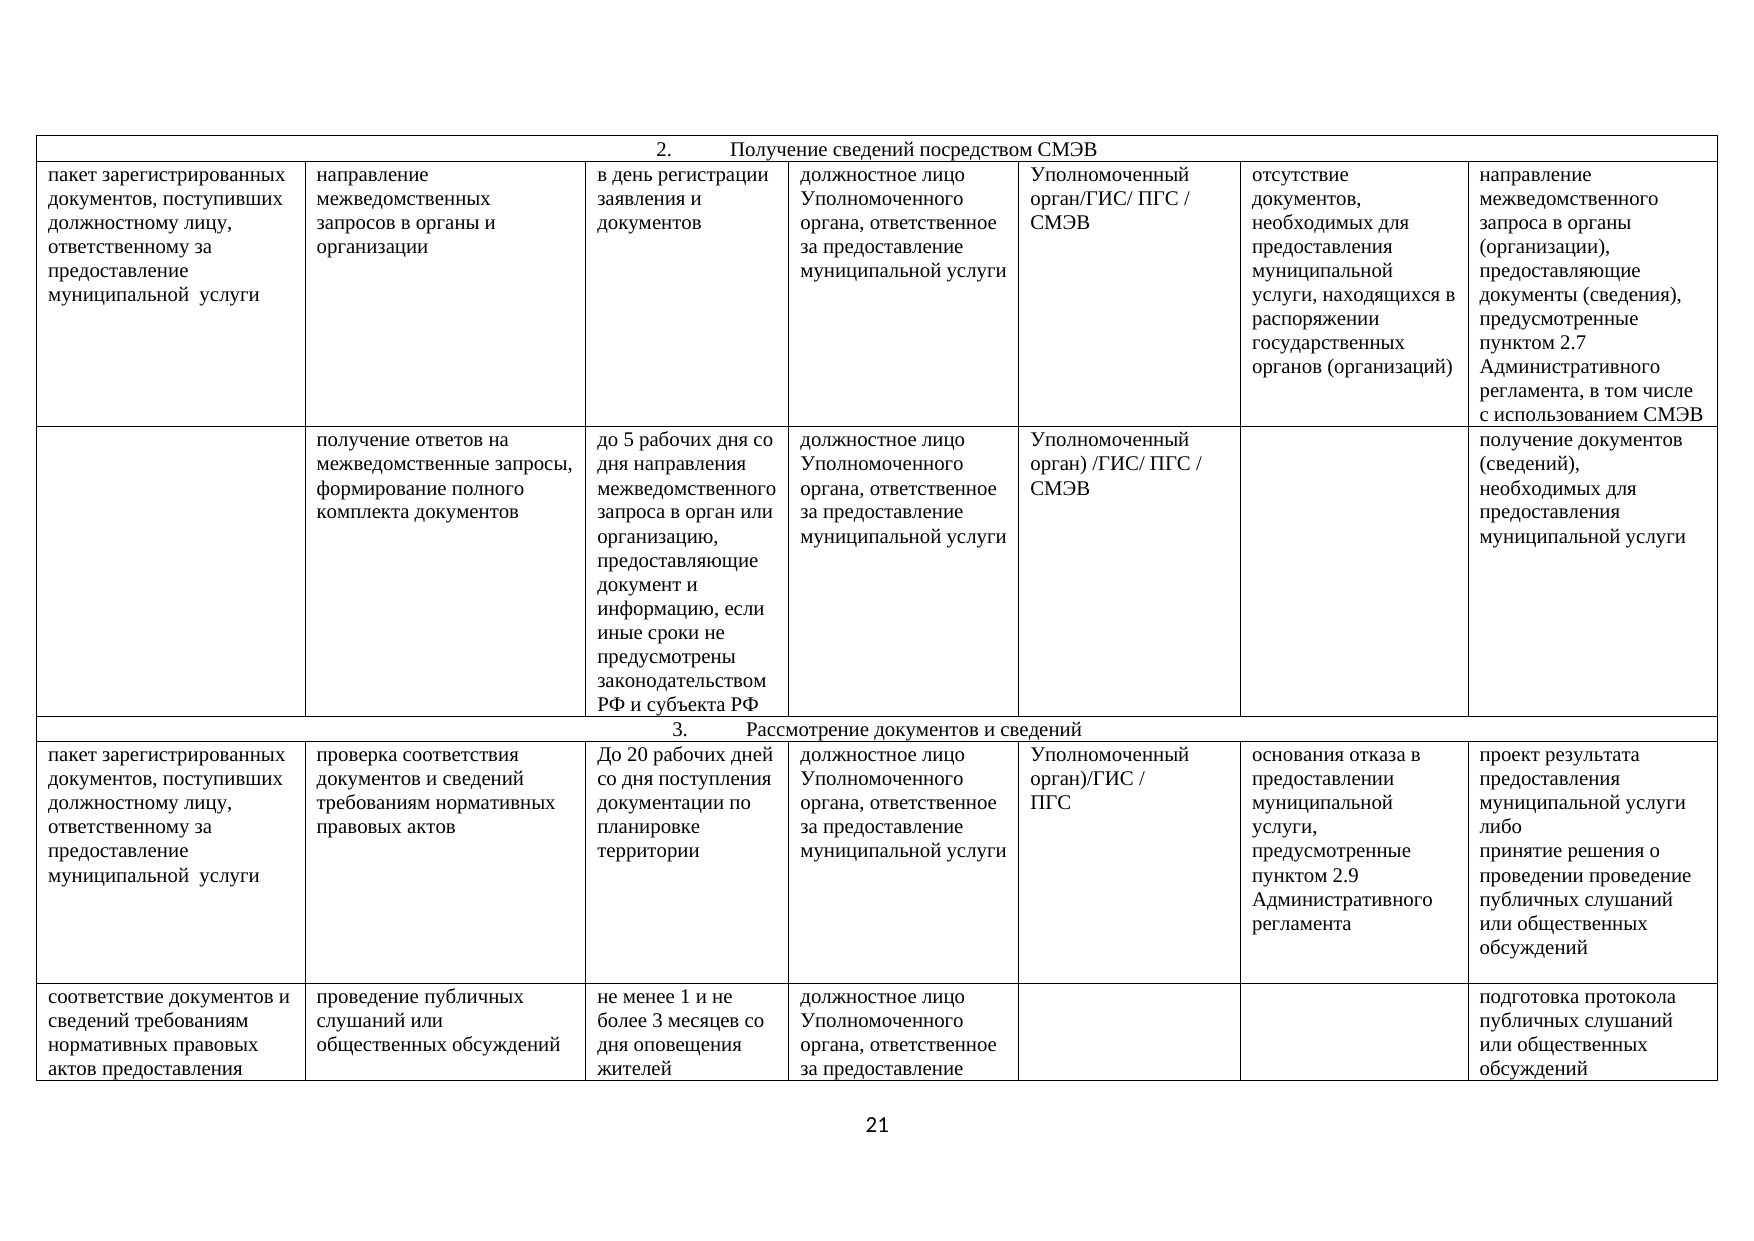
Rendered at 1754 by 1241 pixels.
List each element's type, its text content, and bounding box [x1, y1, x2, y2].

table_cell должностное лицо Уполномоченного органа, ответственное за предоставление муниципальной услуги [789, 742, 1018, 983]
table_cell пакет зарегистрированных документов, поступивших должностному лицу, ответственному за предоставление муниципальной услуги [37, 742, 305, 983]
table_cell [306, 984, 585, 1080]
table_cell основания отказа в предоставлении муниципальной услуги, предусмотренные пунктом 2.9 Административного регламента [1241, 742, 1468, 983]
table_cell До 20 рабочих дней со дня поступления документации по планировке территории [586, 742, 788, 983]
table_cell получение ответов на межведомственные запросы, формирование полного комплекта документов [306, 427, 585, 716]
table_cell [586, 984, 788, 1080]
table_cell 3. Рассмотрение документов и сведений [37, 717, 1717, 741]
table_cell пакет зарегистрированных документов, поступивших должностному лицу, ответственному за предоставление муниципальной услуги [37, 162, 305, 426]
table_cell [37, 427, 305, 716]
table_cell [1019, 984, 1240, 1080]
table_cell Уполномоченный орган)/ГИС / ПГС [1019, 742, 1240, 983]
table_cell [37, 984, 305, 1080]
table_cell получение документов (сведений), необходимых для предоставления муниципальной услуги [1469, 427, 1717, 716]
table_cell проверка соответствия документов и сведений требованиям нормативных правовых актов [306, 742, 585, 983]
table_cell должностное лицо Уполномоченного органа, ответственное за предоставление муниципальной услуги [789, 162, 1018, 426]
table_cell направление межведомственного запроса в органы (организации), предоставляющие документы (сведения), предусмотренные пунктом 2.7 Административного регламента, в том числе с использованием СМЭВ [1469, 162, 1717, 426]
table_cell 2. Получение сведений посредством СМЭВ [37, 136, 1717, 161]
table_cell в день регистрации заявления и документов [586, 162, 788, 426]
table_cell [789, 984, 1018, 1080]
table_cell Уполномоченный орган) /ГИС/ ПГС / СМЭВ [1019, 427, 1240, 716]
table_cell направление межведомственных запросов в органы и организации [306, 162, 585, 426]
table_cell [1241, 427, 1468, 716]
table_cell до 5 рабочих дня со дня направления межведомственного запроса в орган или организацию, предоставляющие документ и информацию, если иные сроки не предусмотрены законодательством РФ и субъекта РФ [586, 427, 788, 716]
table_cell должностное лицо Уполномоченного органа, ответственное за предоставление муниципальной услуги [789, 427, 1018, 716]
table_cell Уполномоченный орган/ГИС/ ПГС / СМЭВ [1019, 162, 1240, 426]
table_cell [1469, 984, 1717, 1080]
table_cell проект результата предоставления муниципальной услуги либо принятие решения о проведении проведение публичных слушаний или общественных обсуждений [1469, 742, 1717, 983]
table_cell [1241, 984, 1468, 1080]
table_cell отсутствие документов, необходимых для предоставления муниципальной услуги, находящихся в распоряжении государственных органов (организаций) [1241, 162, 1468, 426]
